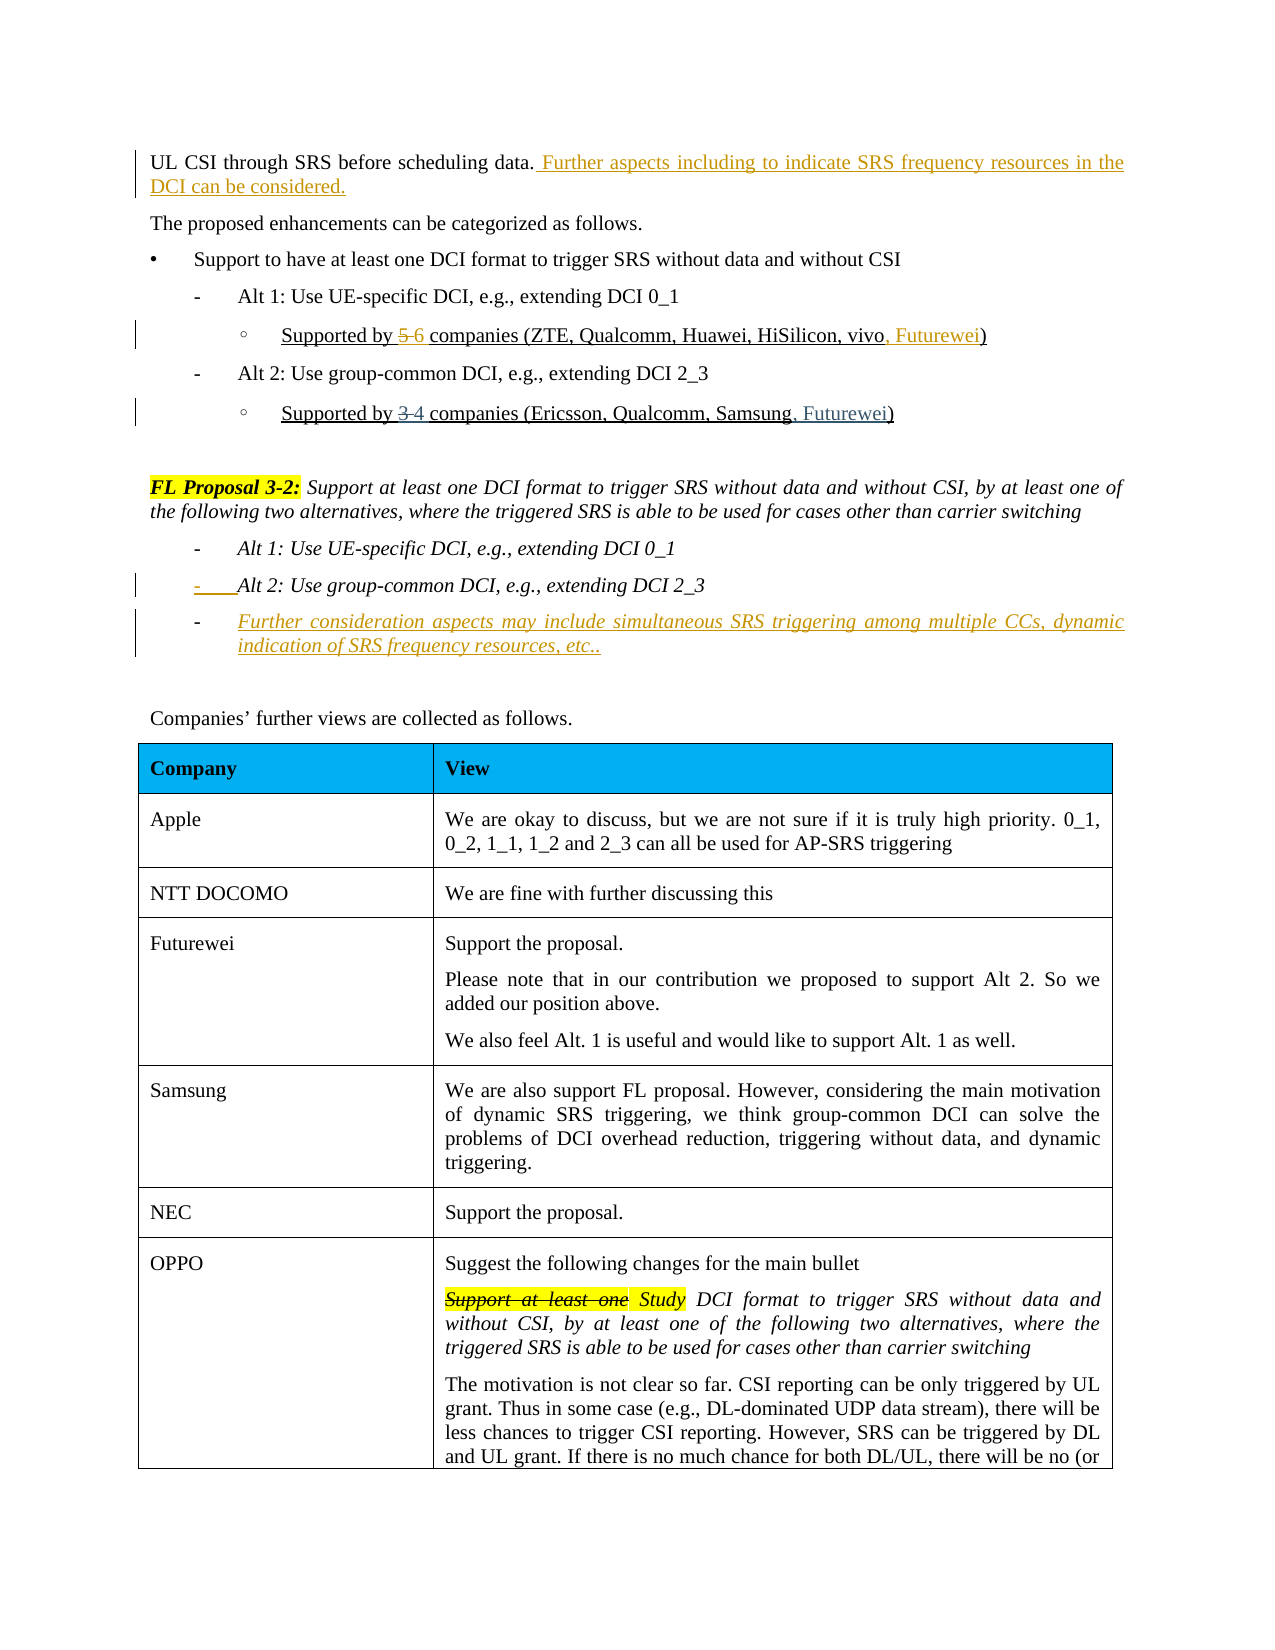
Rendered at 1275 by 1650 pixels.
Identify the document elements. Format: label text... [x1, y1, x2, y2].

table_header View [434, 744, 1112, 793]
list Support to have at least one DCI format to trigger SRS without data and without CSI [150, 247, 1125, 271]
list Alt 1: Use UE-specific DCI, e.g., extending DCI 0_1 [194, 284, 1125, 308]
list Alt 1: Use UE-specific DCI, e.g., extending DCI 0_1 [194, 536, 1125, 560]
text Companies’ further views are collected as follows. [150, 706, 1125, 730]
list Alt 2: Use group-common DCI, e.g., extending DCI 2_3 [194, 572, 1125, 597]
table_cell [434, 1238, 1112, 1468]
table_cell Apple [139, 794, 433, 867]
table_cell We are okay to discuss, but we are not sure if it is truly high priority. 0_1, 0_2, 1_1, 1_2 and 2_3 can all be used for AP-SRS triggering [434, 794, 1112, 867]
table_cell NEC [139, 1188, 433, 1237]
table_cell NTT DOCOMO [139, 868, 433, 917]
text FL Proposal 3-2: Support at least one DCI format to trigger SRS without data and without CSI, by at least one of the following two alternatives, where the triggered SRS is able to be used for cases other than carrier switching [150, 475, 1125, 523]
table_cell We are also support FL proposal. However, considering the main motivation of dynamic SRS triggering, we think group-common DCI can solve the problems of DCI overhead reduction, triggering without data, and dynamic triggering. [434, 1066, 1112, 1187]
list Supported by companies (ZTE, Qualcomm, Huawei, HiSilicon, vivo) [237, 320, 1125, 349]
list Supported by companies (Ericsson, Qualcomm, Samsung) [237, 398, 1125, 426]
table_cell Futurewei [139, 918, 433, 1064]
table_cell Samsung [139, 1066, 433, 1187]
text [150, 150, 1125, 198]
list Alt 2: Use group-common DCI, e.g., extending DCI 2_3 [194, 361, 1125, 385]
table_cell We are fine with further discussing this [434, 868, 1112, 917]
text The proposed enhancements can be categorized as follows. [150, 211, 1125, 235]
table_header Company [139, 744, 433, 793]
table_cell Support the proposal. [434, 1188, 1112, 1237]
table_cell Support the proposal. Please note that in our contribution we proposed to support Alt 2. So we added our position above. We also feel Alt. 1 is useful and would like to support Alt. 1 as well. [434, 918, 1112, 1064]
table_cell OPPO [139, 1238, 433, 1468]
